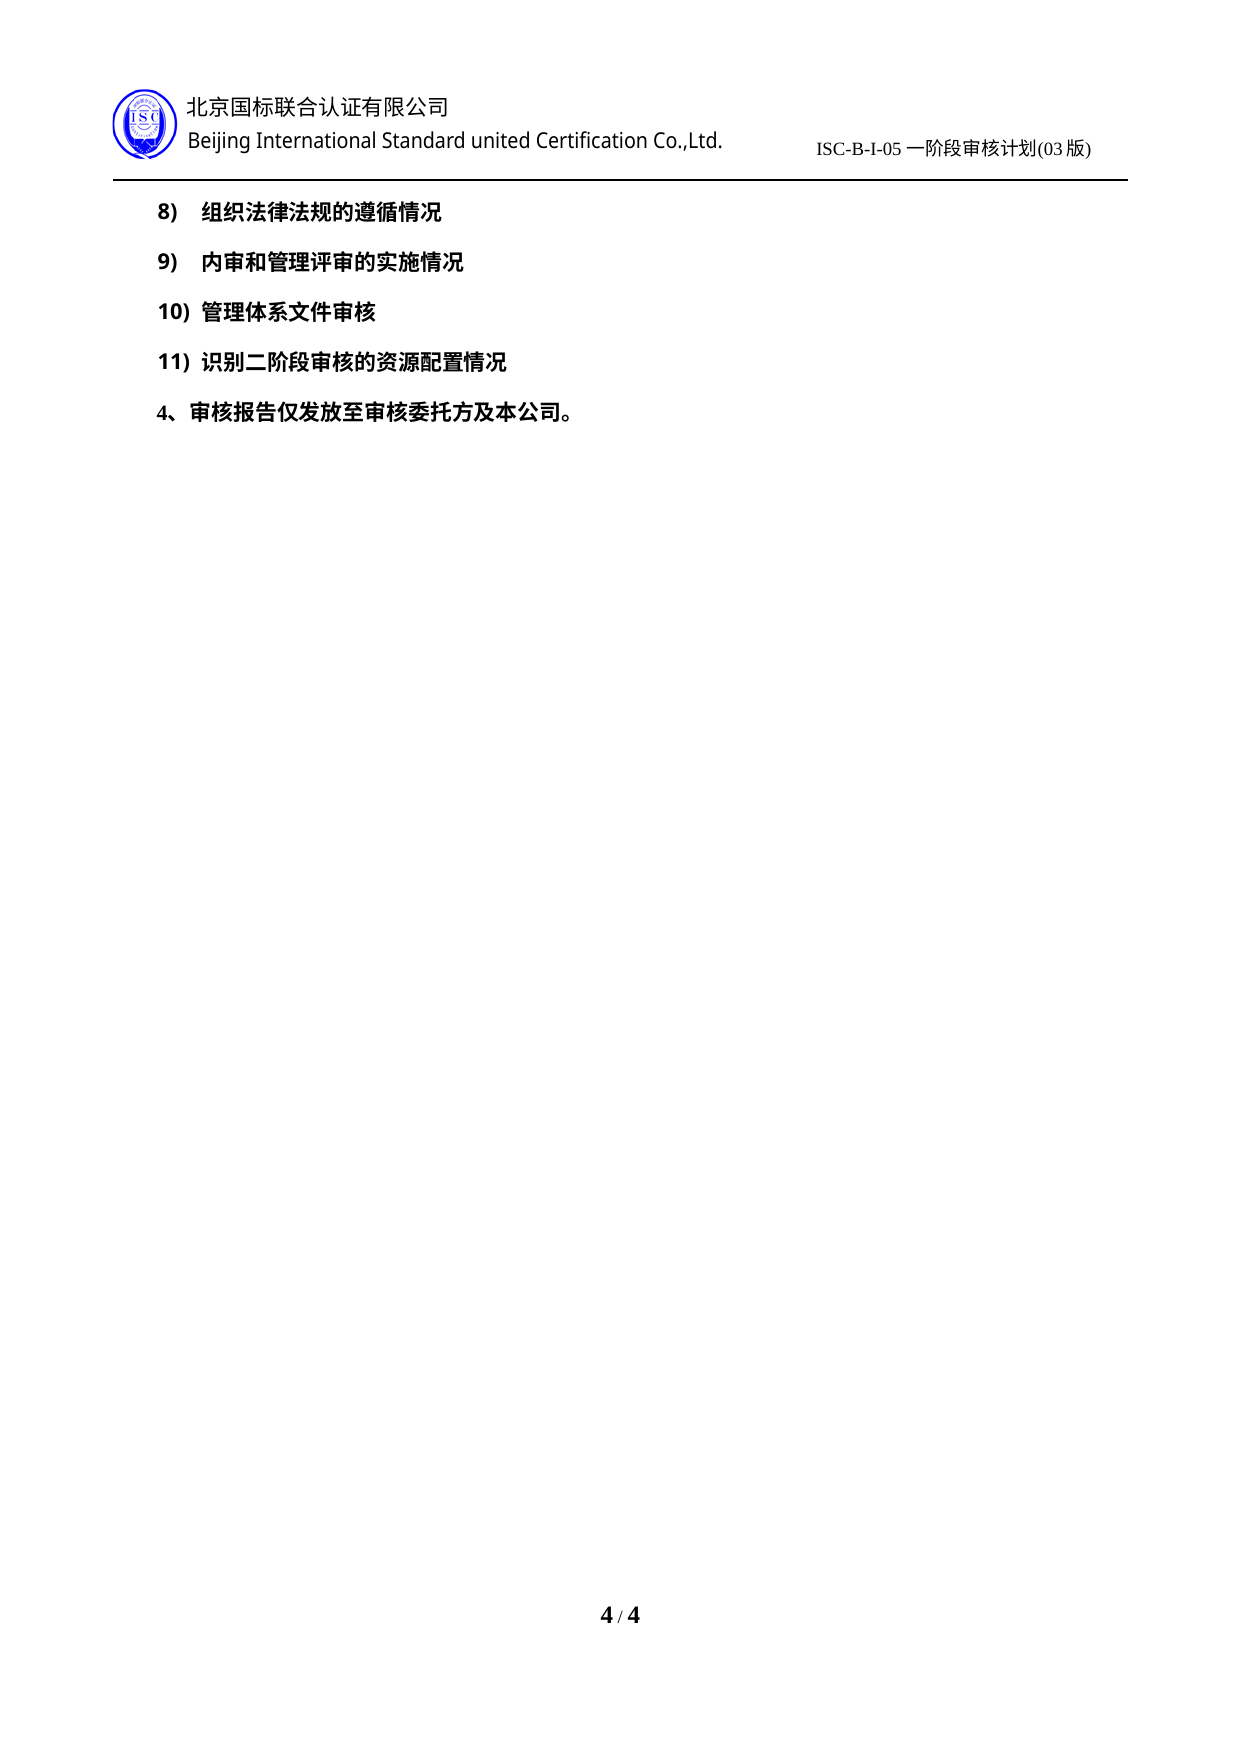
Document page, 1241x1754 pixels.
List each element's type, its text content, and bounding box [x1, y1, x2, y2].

list 识别二阶段审核的资源配置情况 [157, 344, 1128, 378]
picture [112, 89, 180, 158]
text 4、审核报告仅发放至审核委托方及本公司。 [112, 393, 1128, 427]
list 管理体系文件审核 [157, 294, 1128, 328]
list 内审和管理评审的实施情况 [157, 244, 1128, 278]
list 组织法律法规的遵循情况 [157, 194, 1128, 228]
